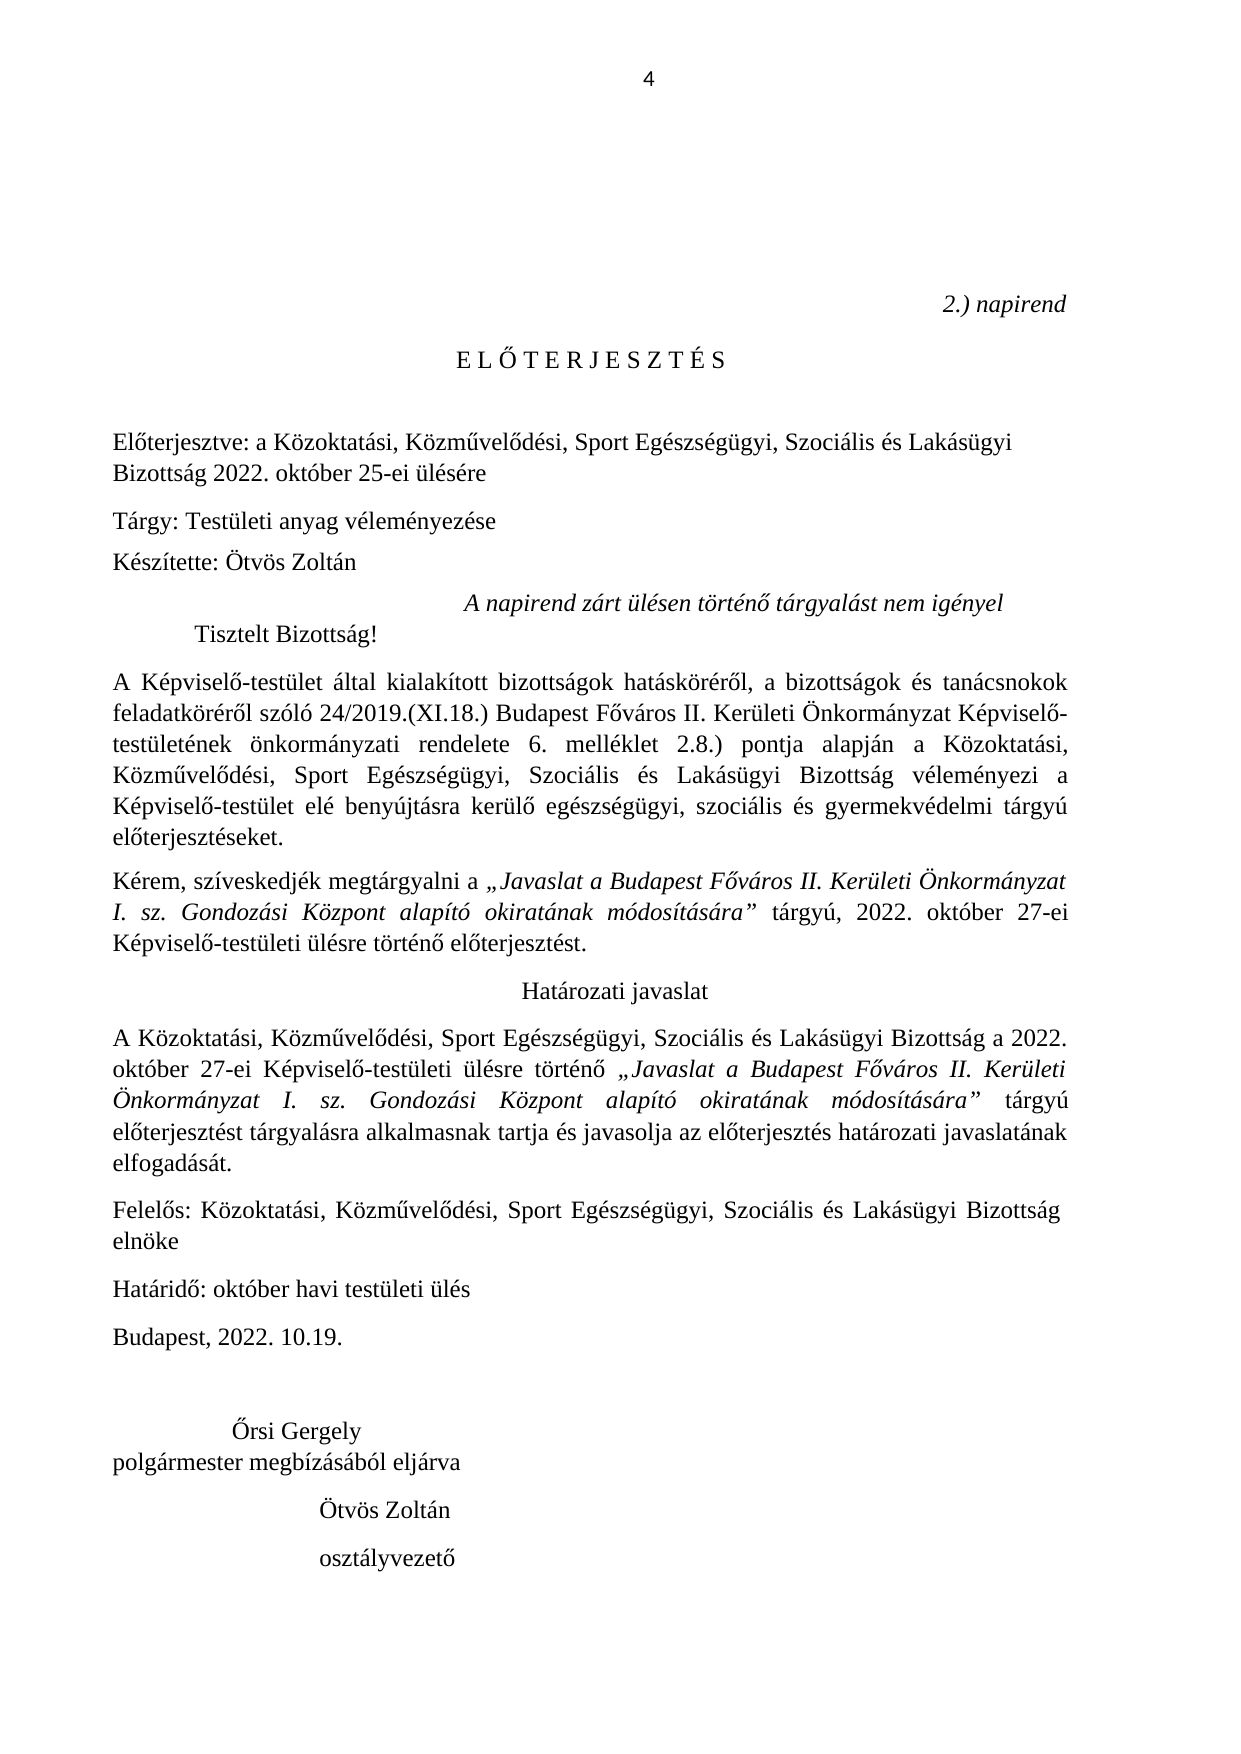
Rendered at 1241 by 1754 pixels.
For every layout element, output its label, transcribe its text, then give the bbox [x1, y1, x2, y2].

text Ötvös Zoltán [112, 1495, 1069, 1524]
text Határozati javaslat [112, 976, 1117, 1004]
text Tárgy: Testületi anyag véleményezése [112, 506, 1069, 535]
text A Képviselő-testület által kialakított bizottságok hatásköréről, a bizottságok és tanácsnokok feladatköréről szóló 24/2019.(XI.18.) Budapest Főváros II. Kerületi Önkormányzat Képviselő-testületének önkormányzati rendelete 6. melléklet 2.8.) pontja alapján a Közoktatási, Közművelődési, Sport Egészségügyi, Szociális és Lakásügyi Bizottság véleményezi a Képviselő-testület elé benyújtásra kerülő egészségügyi, szociális és gyermekvédelmi tárgyú előterjesztéseket. [112, 667, 1069, 851]
text Őrsi Gergely polgármester megbízásából eljárva [112, 1416, 1069, 1476]
text Budapest, 2022. 10.19. [112, 1322, 1069, 1351]
text A Közoktatási, Közművelődési, Sport Egészségügyi, Szociális és Lakásügyi Bizottság a 2022. október 27-ei Képviselő-testületi ülésre történő „Javaslat a Budapest Főváros II. Kerületi Önkormányzat I. sz. Gondozási Központ alapító okiratának módosítására” tárgyú előterjesztést tárgyalásra alkalmasnak tartja és javasolja az előterjesztés határozati javaslatának elfogadását. [112, 1023, 1069, 1176]
text Felelős: Közoktatási, Közművelődési, Sport Egészségügyi, Szociális és Lakásügyi Bizottság elnöke [112, 1195, 1061, 1255]
subtitle E L Ő T E R J E S Z T É S [112, 345, 1069, 374]
text Előterjesztve: a Közoktatási, Közművelődési, Sport Egészségügyi, Szociális és Lakásügyi Bizottság 2022. október 25-ei ülésére [112, 427, 1069, 487]
text Készítette: Ötvös Zoltán [112, 547, 1069, 576]
text Kérem, szíveskedjék megtárgyalni a „Javaslat a Budapest Főváros II. Kerületi Önkormányzat I. sz. Gondozási Központ alapító okiratának módosítására” tárgyú, 2022. október 27-ei Képviselő-testületi ülésre történő előterjesztést. [112, 866, 1069, 957]
text A napirend zárt ülésen történő tárgyalást nem igényel Tisztelt Bizottság! [112, 588, 1069, 648]
text osztályvezető [112, 1543, 1069, 1572]
text Határidő: október havi testületi ülés [112, 1274, 1069, 1303]
text 2.) napirend [112, 289, 1069, 318]
